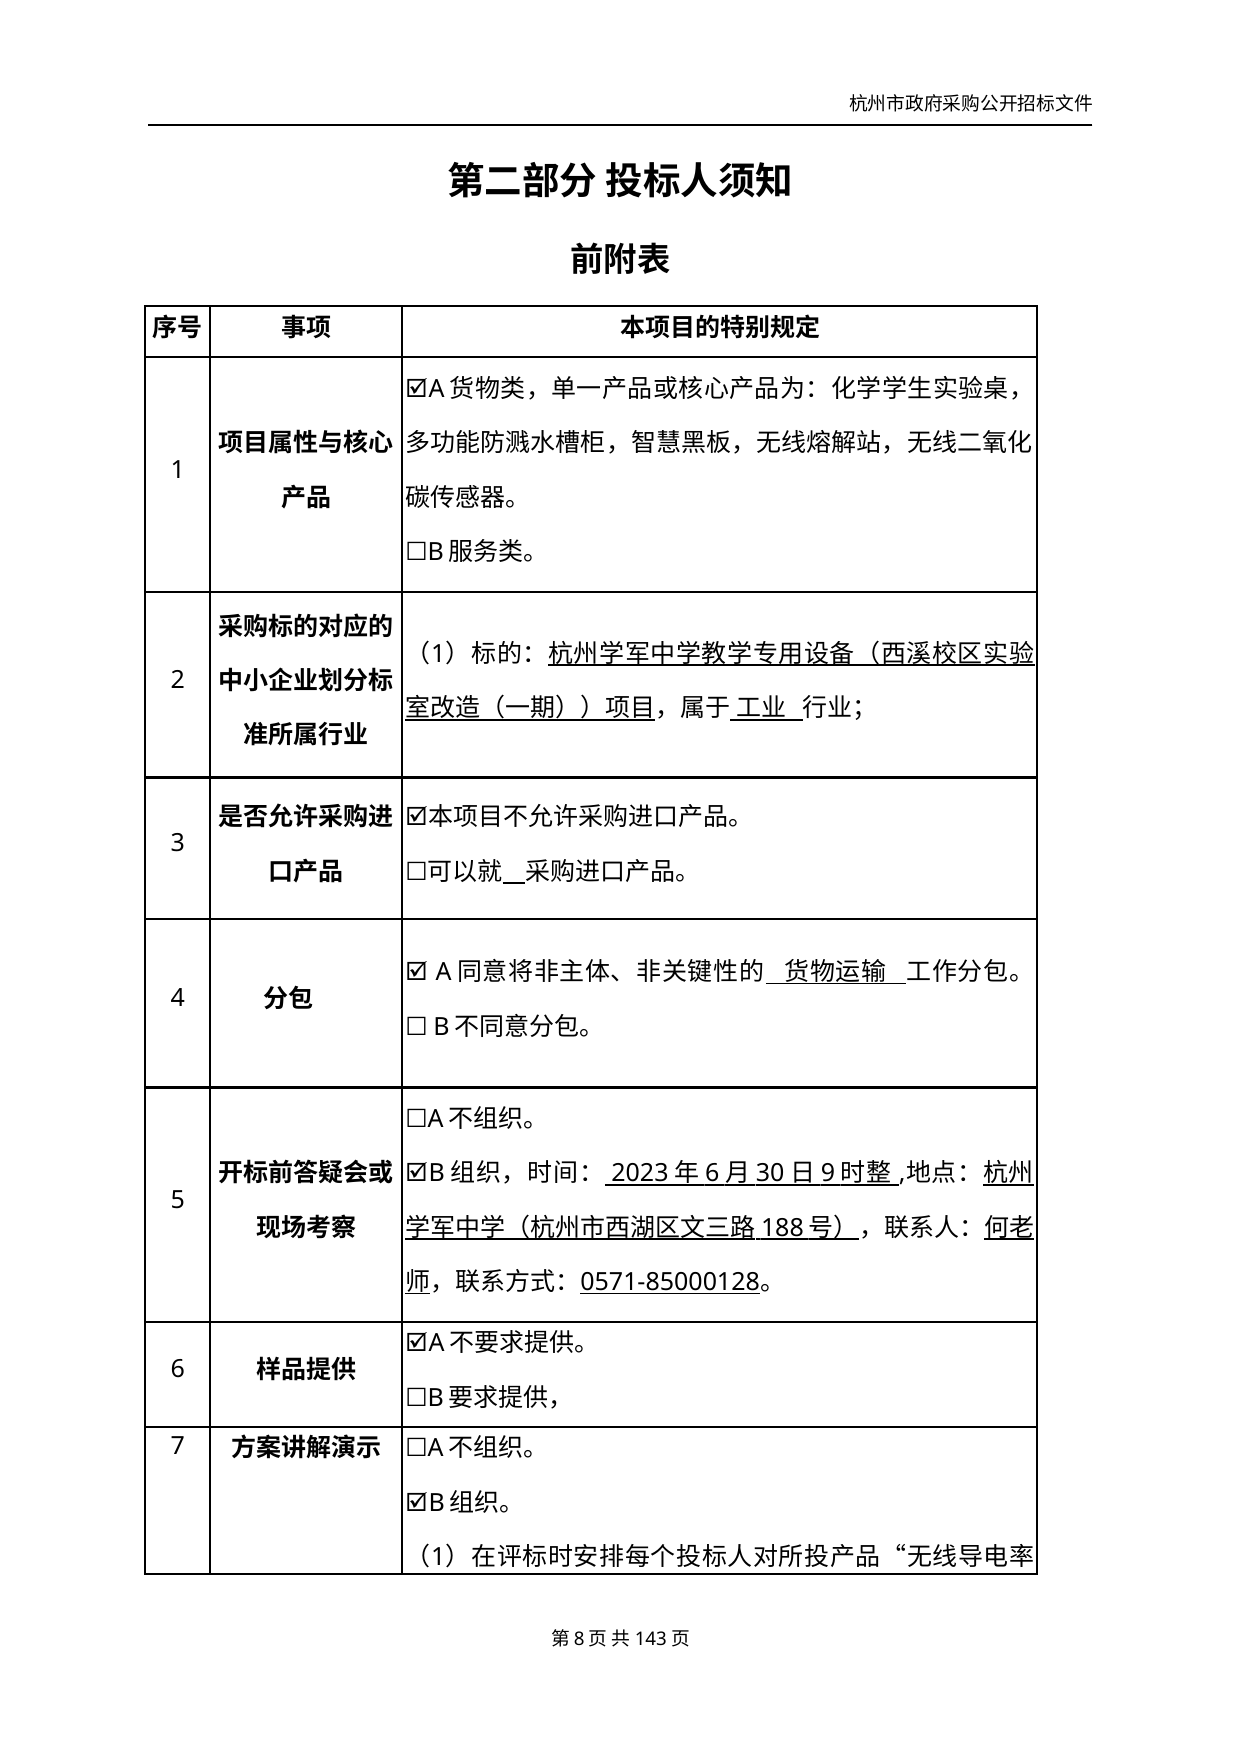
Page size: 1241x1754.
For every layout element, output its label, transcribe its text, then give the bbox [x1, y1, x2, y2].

table_header 本项目的特别规定 [403, 307, 1036, 356]
table_cell 3 [146, 779, 209, 918]
table_cell 是否允许采购进口产品 [211, 779, 401, 918]
table_cell A不要求提供。 ☐B要求提供， [403, 1323, 1036, 1426]
table_cell 本项目不允许采购进口产品。 ☐可以就 采购进口产品。 [403, 779, 1036, 918]
table_cell 分包 [211, 920, 401, 1086]
table_cell A同意将非主体、非关键性的 货物运输 工作分包。☐ B不同意分包。 [403, 920, 1036, 1086]
text 第二部分 投标人须知 [148, 151, 1092, 206]
table_cell 采购标的对应的中小企业划分标准所属行业 [211, 593, 401, 776]
table_cell 4 [146, 920, 209, 1086]
table_cell A货物类，单一产品或核心产品为：化学学生实验桌，多功能防溅水槽柜，智慧黑板，无线熔解站，无线二氧化碳传感器。 ☐B服务类。 [403, 358, 1036, 591]
table_cell 开标前答疑会或现场考察 [211, 1089, 401, 1321]
table_header 事项 [211, 307, 401, 356]
table_cell 样品提供 [211, 1323, 401, 1426]
table_cell ☐A不组织。 B组织，时间： 2023年6月30日9时整 ,地点：杭州学军中学（杭州市西湖区文三路188号），联系人：何老师，联系方式：0571-85000128。 [403, 1089, 1036, 1321]
table_cell 方案讲解演示 [211, 1428, 401, 1573]
table_header 序号 [146, 307, 209, 356]
table_cell （1）标的：杭州学军中学教学专用设备（西溪校区实验室改造（一期））项目，属于 工业 行业； [403, 593, 1036, 776]
table_cell 7 [146, 1428, 209, 1573]
table_cell 2 [146, 593, 209, 776]
table_cell 6 [146, 1323, 209, 1426]
table_cell 1 [146, 358, 209, 591]
table_cell 5 [146, 1089, 209, 1321]
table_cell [403, 1428, 1036, 1573]
text 前附表 [148, 233, 1092, 281]
table_cell 项目属性与核心产品 [211, 358, 401, 591]
